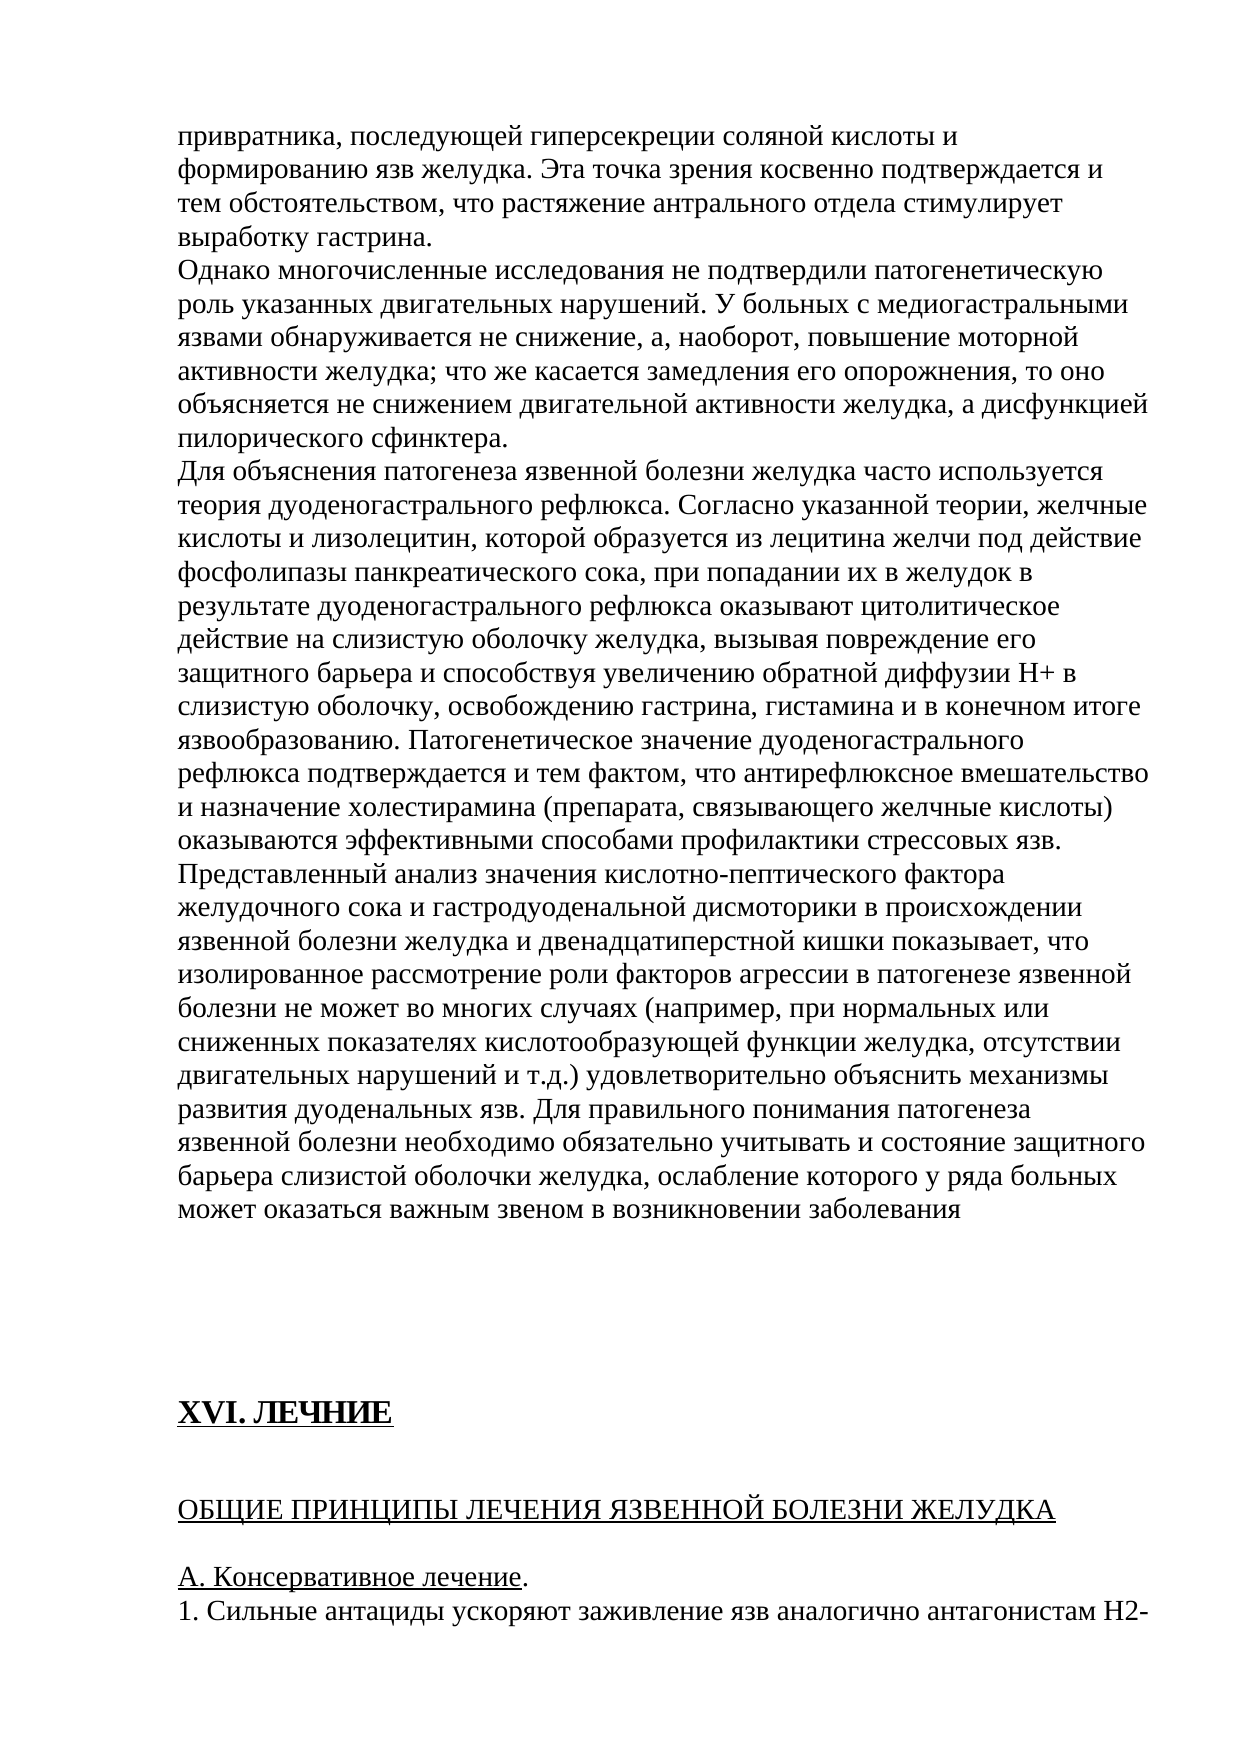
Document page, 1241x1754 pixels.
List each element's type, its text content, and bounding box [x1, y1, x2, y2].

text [177, 118, 1152, 1225]
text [177, 1492, 1152, 1626]
text ХVI. ЛЕЧНИЕ [177, 1392, 1152, 1431]
